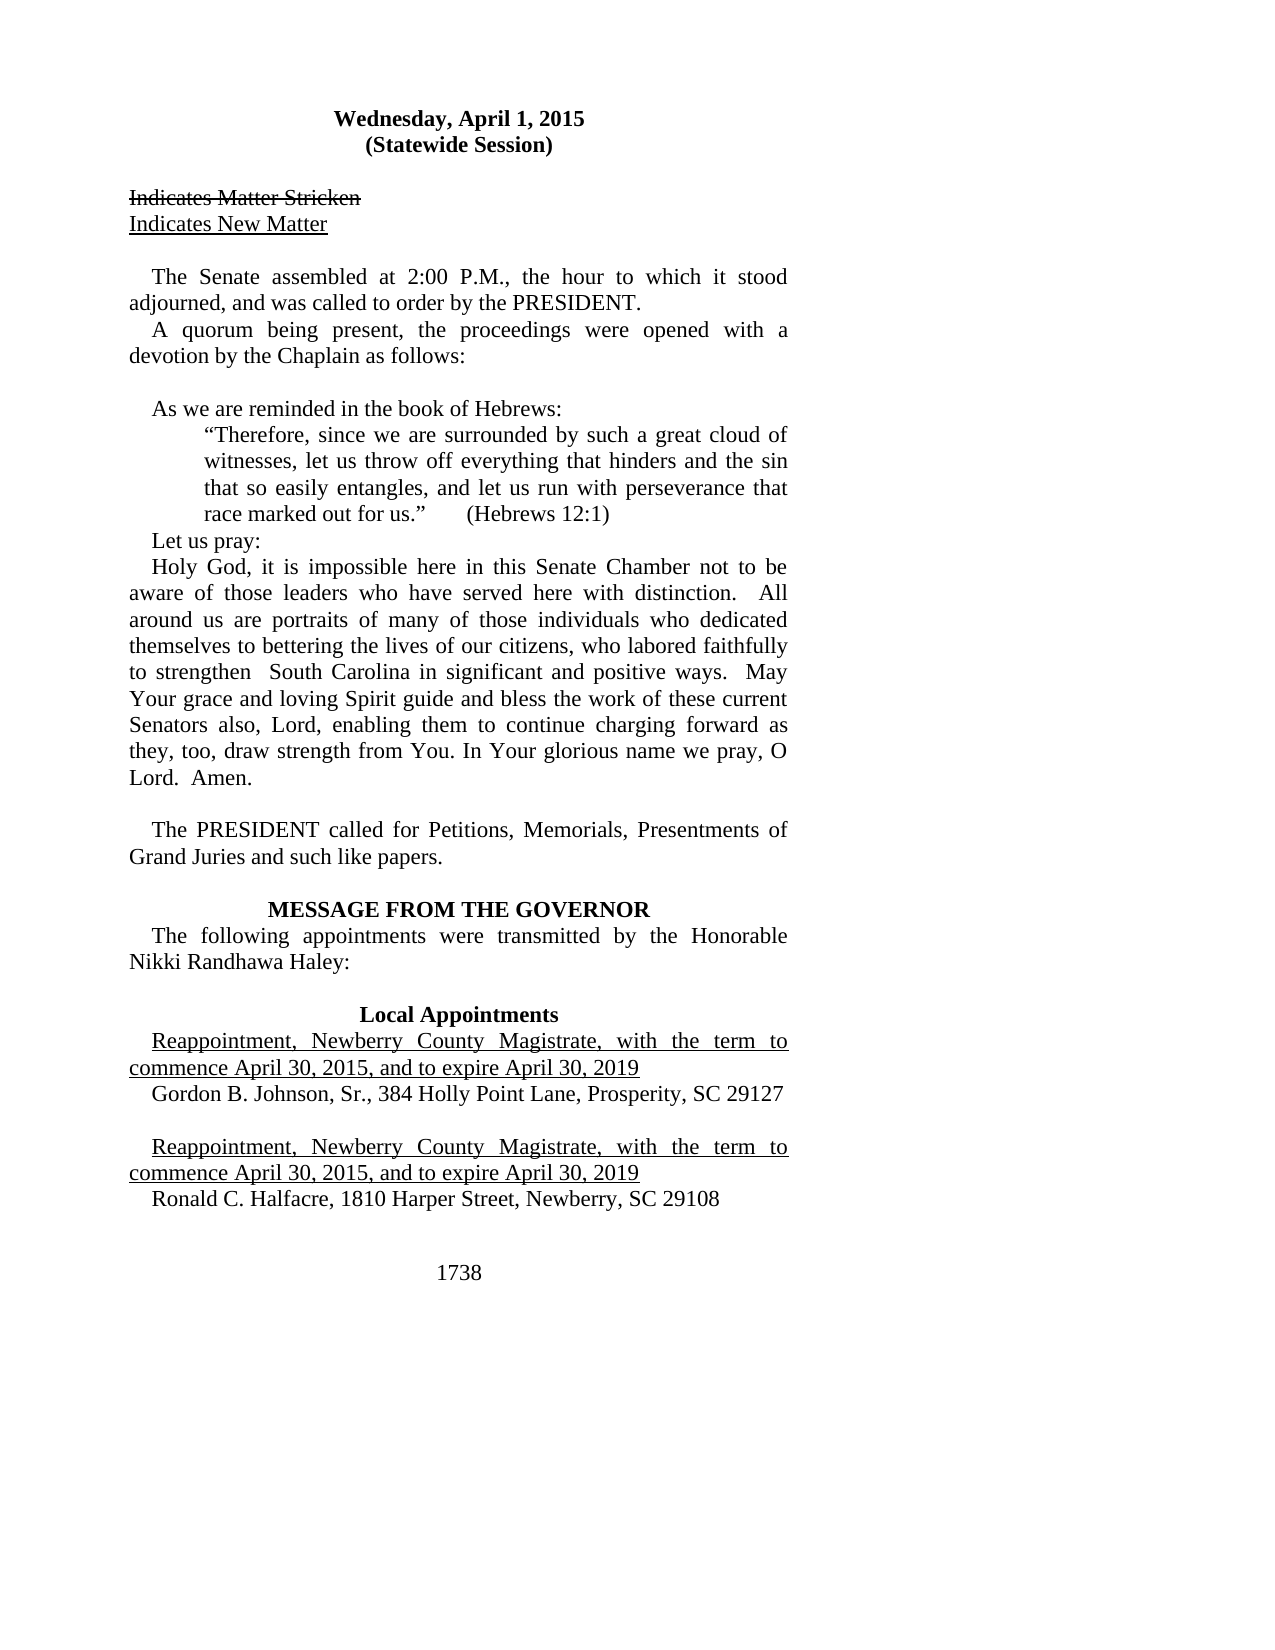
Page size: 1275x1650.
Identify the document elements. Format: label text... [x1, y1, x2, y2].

text Indicates Matter Stricken [129, 184, 789, 210]
text Gordon B. Johnson, Sr., 384 Holly Point Lane, Prosperity, SC 29127 [129, 1080, 789, 1106]
text (Statewide Session) [129, 131, 789, 158]
text Reappointment, Newberry County Magistrate, with the term to commence April 30, 2015, and to expire April 30, 2019 [129, 1133, 789, 1186]
text Reappointment, Newberry County Magistrate, with the term to commence April 30, 2015, and to expire April 30, 2019 [129, 1027, 789, 1080]
text Ronald C. Halfacre, 1810 Harper Street, Newberry, SC 29108 [129, 1186, 789, 1212]
text Let us pray: [129, 527, 789, 553]
text Indicates New Matter [129, 210, 789, 237]
text MESSAGE FROM THE GOVERNOR [129, 896, 789, 922]
text The PRESIDENT called for Petitions, Memorials, Presentments of Grand Juries and such like papers. [129, 817, 789, 869]
text Local Appointments [129, 1001, 789, 1027]
text Holy God, it is impossible here in this Senate Chamber not to be aware of those leaders who have served here with distinction. All around us are portraits of many of those individuals who dedicated themselves to bettering the lives of our citizens, who labored faithfully to strengthen South Carolina in significant and positive ways. May Your grace and loving Spirit guide and bless the work of these current Senators also, Lord, enabling them to continue charging forward as they, too, draw strength from You. In Your glorious name we pray, O Lord. Amen. [129, 553, 789, 790]
text As we are reminded in the book of Hebrews: [129, 395, 789, 421]
text A quorum being present, the proceedings were opened with a devotion by the Chaplain as follows: [129, 316, 789, 368]
text The Senate assembled at 2:00 P.M., the hour to which it stood adjourned, and was called to order by the PRESIDENT. [129, 263, 789, 316]
text “Therefore, since we are surrounded by such a great cloud of witnesses, let us throw off everything that hinders and the sin that so easily entangles, and let us run with perseverance that race marked out for us.” (Hebrews 12:1) [204, 421, 789, 527]
text The following appointments were transmitted by the Honorable Nikki Randhawa Haley: [129, 922, 789, 975]
text Wednesday, April 1, 2015 [129, 105, 789, 131]
